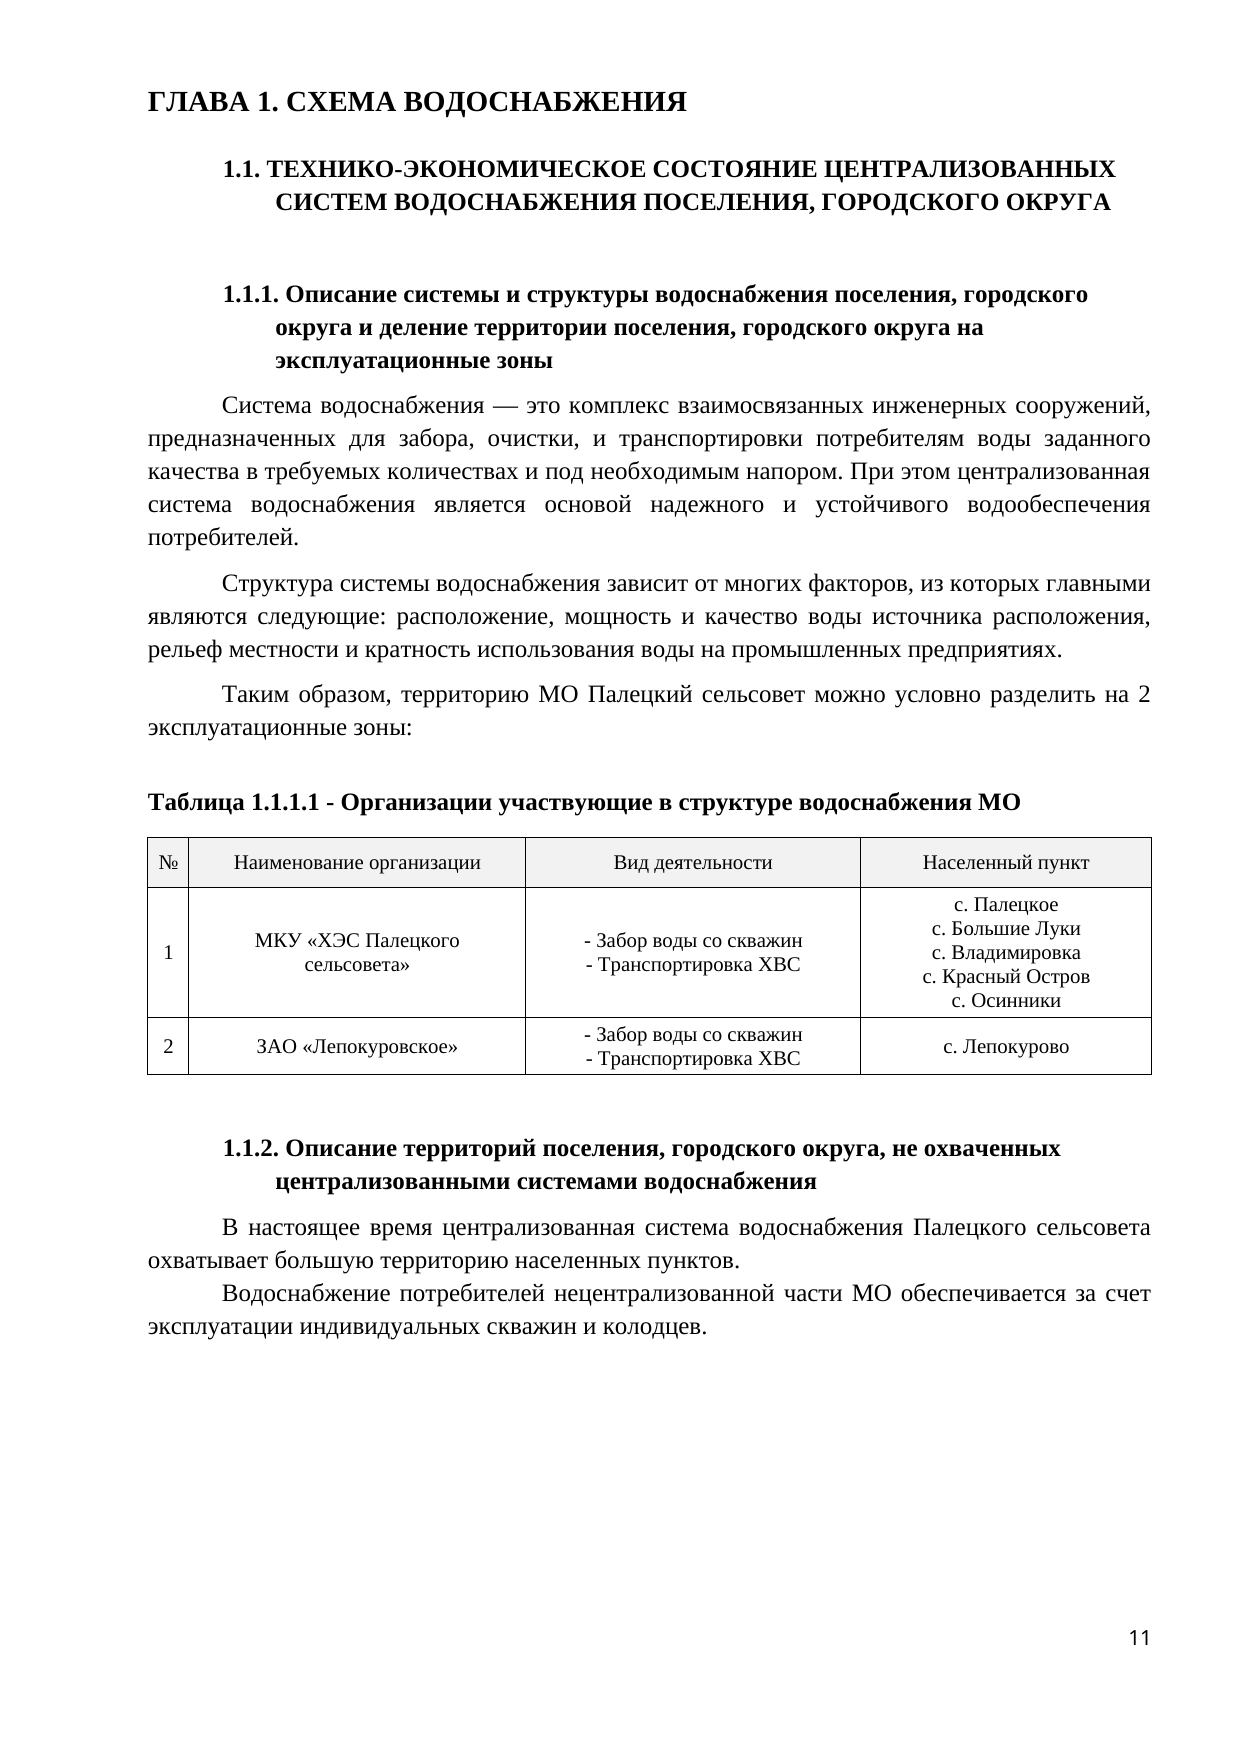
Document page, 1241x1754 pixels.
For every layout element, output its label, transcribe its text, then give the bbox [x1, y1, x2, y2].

list 1.1.1. Описание системы и структуры водоснабжения поселения, городского округа и деление территории поселения, городского округа на эксплуатационные зоны [223, 279, 1152, 373]
table_cell с. Палецкое с. Большие Луки с. Владимировка с. Красный Остров с. Осинники [861, 888, 1151, 1017]
table_cell МКУ «ХЭС Палецкого сельсовета» [189, 888, 525, 1017]
table_header Вид деятельности [526, 838, 860, 887]
text Таким образом, территорию МО Палецкий сельсовет можно условно разделить на 2 эксплуатационные зоны: [148, 679, 1152, 741]
text Структура системы водоснабжения зависит от многих факторов, из которых главными являются следующие: расположение, мощность и качество воды источника расположения, рельеф местности и кратность использования воды на промышленных предприятиях. [148, 568, 1152, 663]
list 1.1.2. Описание территорий поселения, городского округа, не охваченных централизованными системами водоснабжения [223, 1133, 1152, 1195]
table_cell с. Лепокурово [861, 1018, 1151, 1074]
text Система водоснабжения — это комплекс взаимосвязанных инженерных сооружений, предназначенных для забора, очистки, и транспортировки потребителям воды заданного качества в требуемых количествах и под необходимым напором. При этом централизованная система водоснабжения является основой надежного и устойчивого водообеспечения потребителей. [148, 390, 1152, 551]
table_header Населенный пункт [861, 838, 1151, 887]
text В настоящее время централизованная система водоснабжения Палецкого сельсовета охватывает большую территорию населенных пунктов. [148, 1212, 1152, 1273]
list 1.1. ТЕХНИКО-ЭКОНОМИЧЕСКОЕ СОСТОЯНИЕ ЦЕНТРАЛИЗОВАННЫХ СИСТЕМ ВОДОСНАБЖЕНИЯ ПОСЕЛЕНИЯ, ГОРОДСКОГО ОКРУГА [223, 154, 1152, 216]
text Таблица 1.1.1.1 - Организации участвующие в структуре водоснабжения МО [148, 787, 1152, 816]
table_cell 1 [148, 888, 188, 1017]
table_cell ЗАО «Лепокуровское» [189, 1018, 525, 1074]
table_header № [148, 838, 188, 887]
table_cell - Забор воды со скважин - Транспортировка ХВС [526, 888, 860, 1017]
table_cell - Забор воды со скважин - Транспортировка ХВС [526, 1018, 860, 1074]
table_header Наименование организации [189, 838, 525, 887]
subtitle ГЛАВА 1. СХЕМА ВОДОСНАБЖЕНИЯ [148, 84, 1152, 118]
table_cell 2 [148, 1018, 188, 1074]
text Водоснабжение потребителей нецентрализованной части МО обеспечивается за счет эксплуатации индивидуальных скважин и колодцев. [148, 1278, 1152, 1339]
